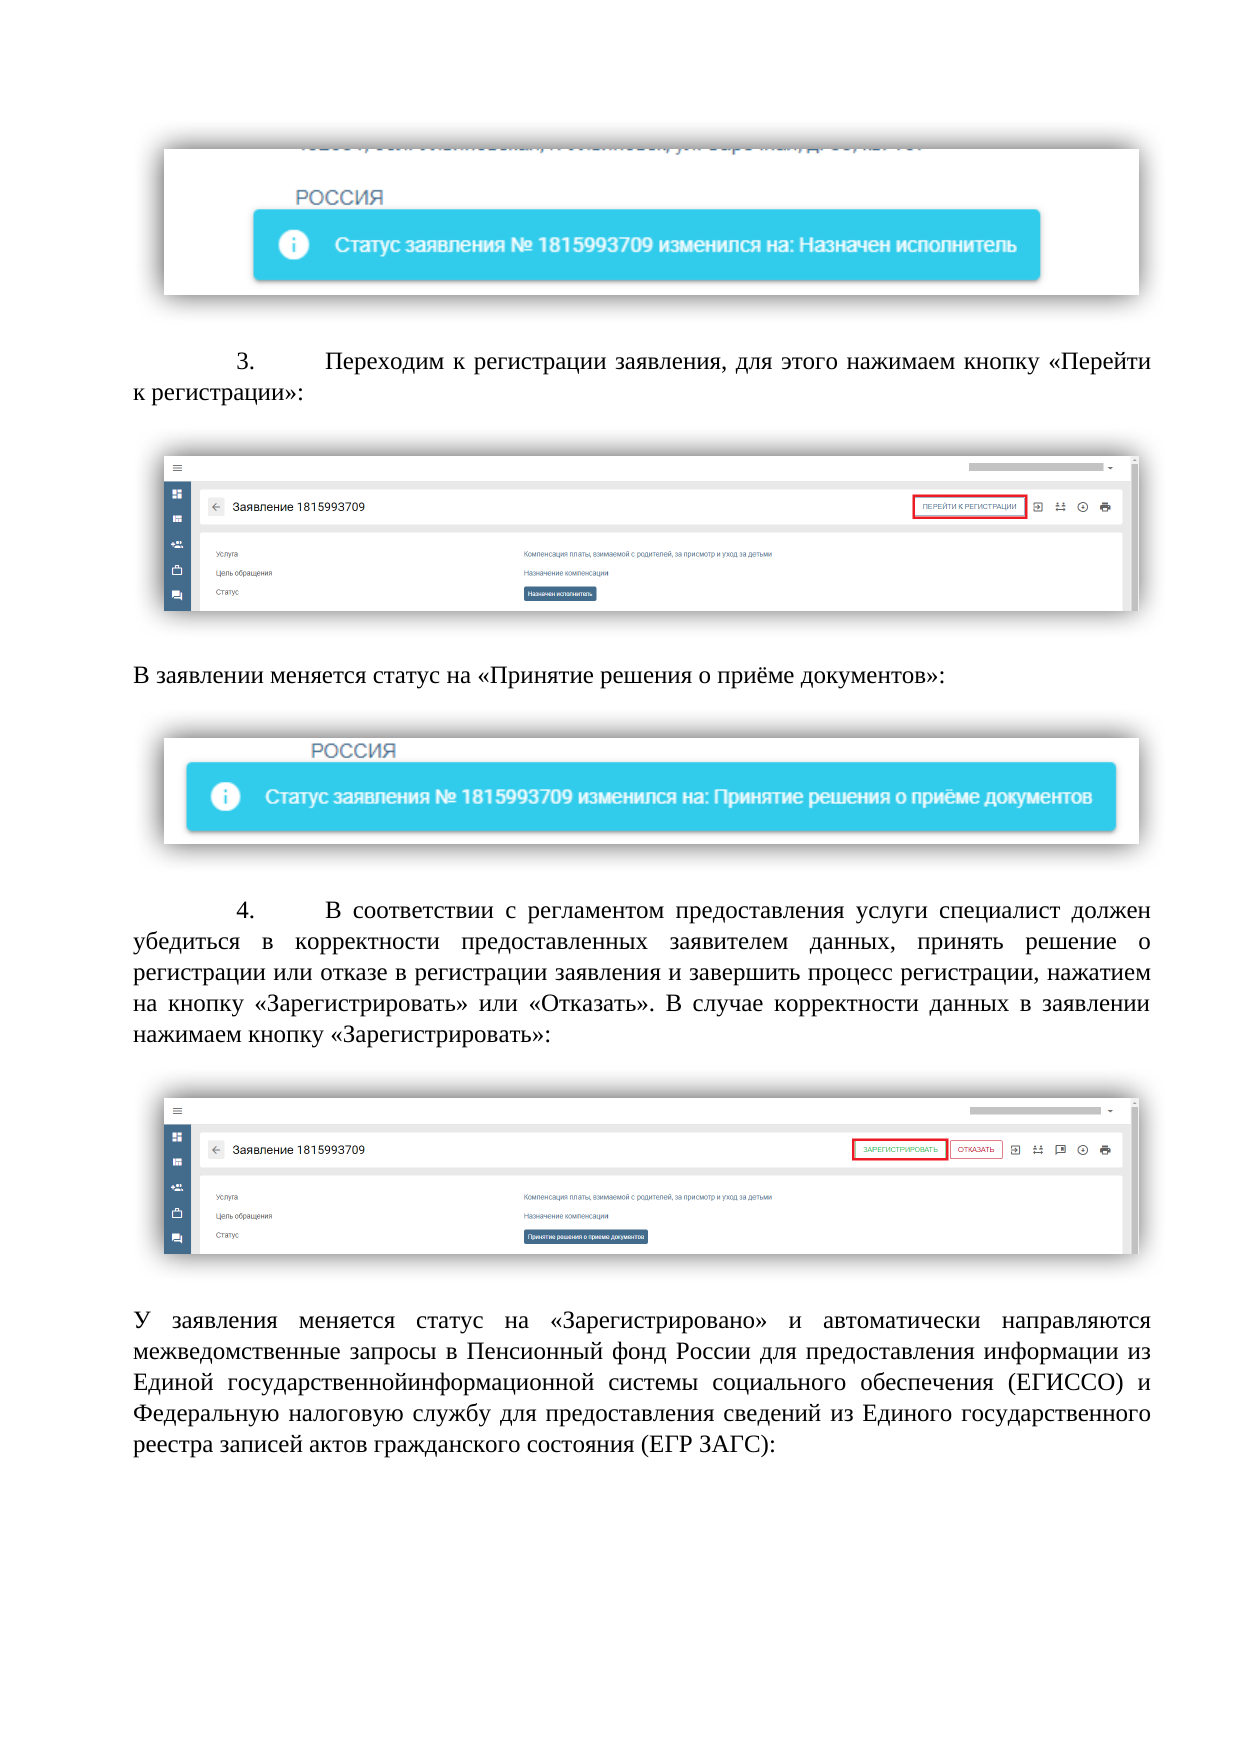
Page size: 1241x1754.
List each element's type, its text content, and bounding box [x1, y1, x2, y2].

list Переходим к регистрации заявления, для этого нажимаем кнопку «Перейти к регистрации»: [133, 346, 1152, 406]
picture [164, 738, 1139, 844]
list В соответствии с регламентом предоставления услуги специалист должен убедиться в корректности предоставленных заявителем данных, принять решение о регистрации или отказе в регистрации заявления и завершить процесс регистрации, нажатием на кнопку «Зарегистрировать» или «Отказать». В случае корректности данных в заявлении нажимаем кнопку «Зарегистрировать»: [133, 895, 1152, 1048]
text У заявления меняется статус на «Зарегистрировано» и автоматически направляются межведомственные запросы в Пенсионный фонд России для предоставления информации из Единой государственнойинформационной системы социального обеспечения (ЕГИССО) и Федеральную налоговую службу для предоставления сведений из Единого государственного реестра записей актов гражданского состояния (ЕГР ЗАГС): [133, 1305, 1152, 1458]
picture [164, 456, 1139, 611]
picture [164, 1098, 1139, 1254]
text В заявлении меняется статус на «Принятие решения о приёме документов»: [133, 660, 1152, 688]
picture [164, 149, 1139, 295]
